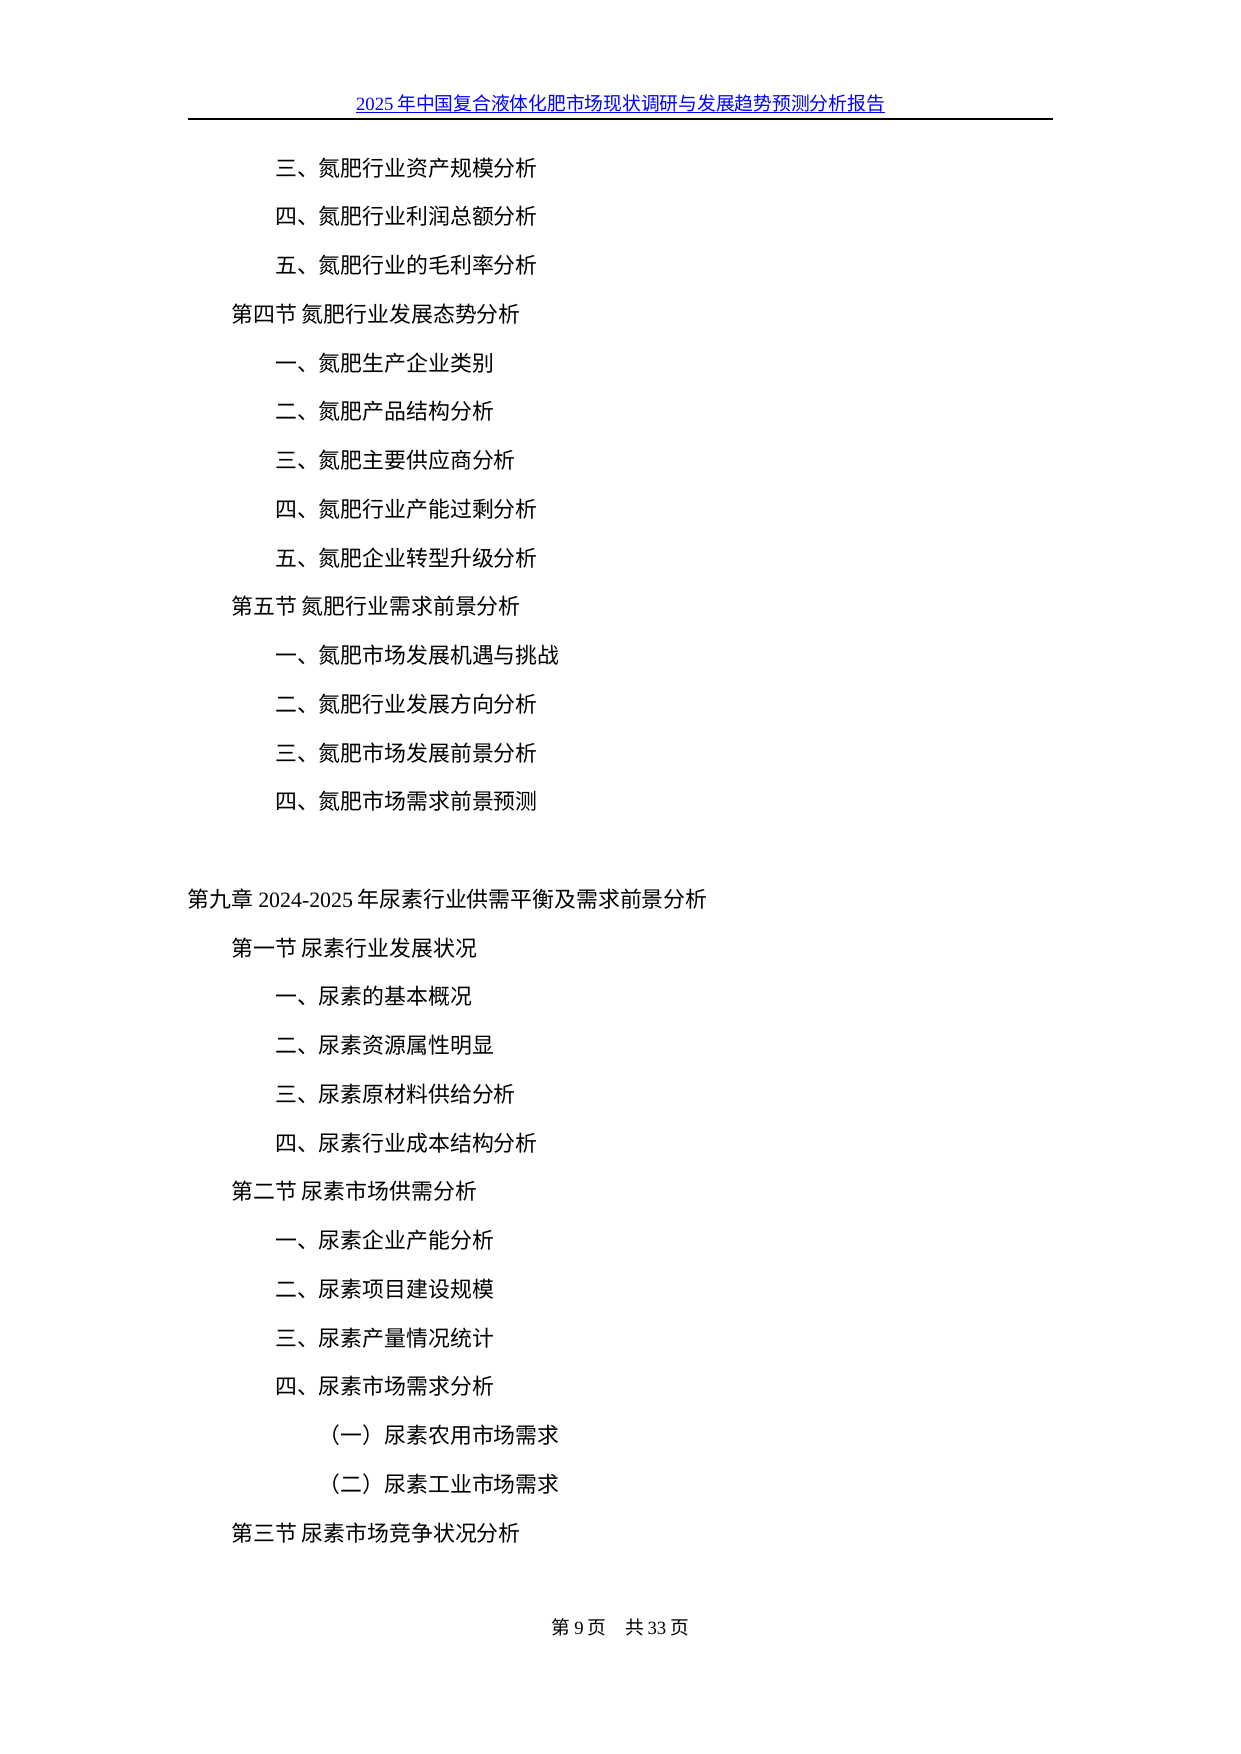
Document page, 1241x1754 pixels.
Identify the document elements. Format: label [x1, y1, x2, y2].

text [187, 150, 1053, 1548]
